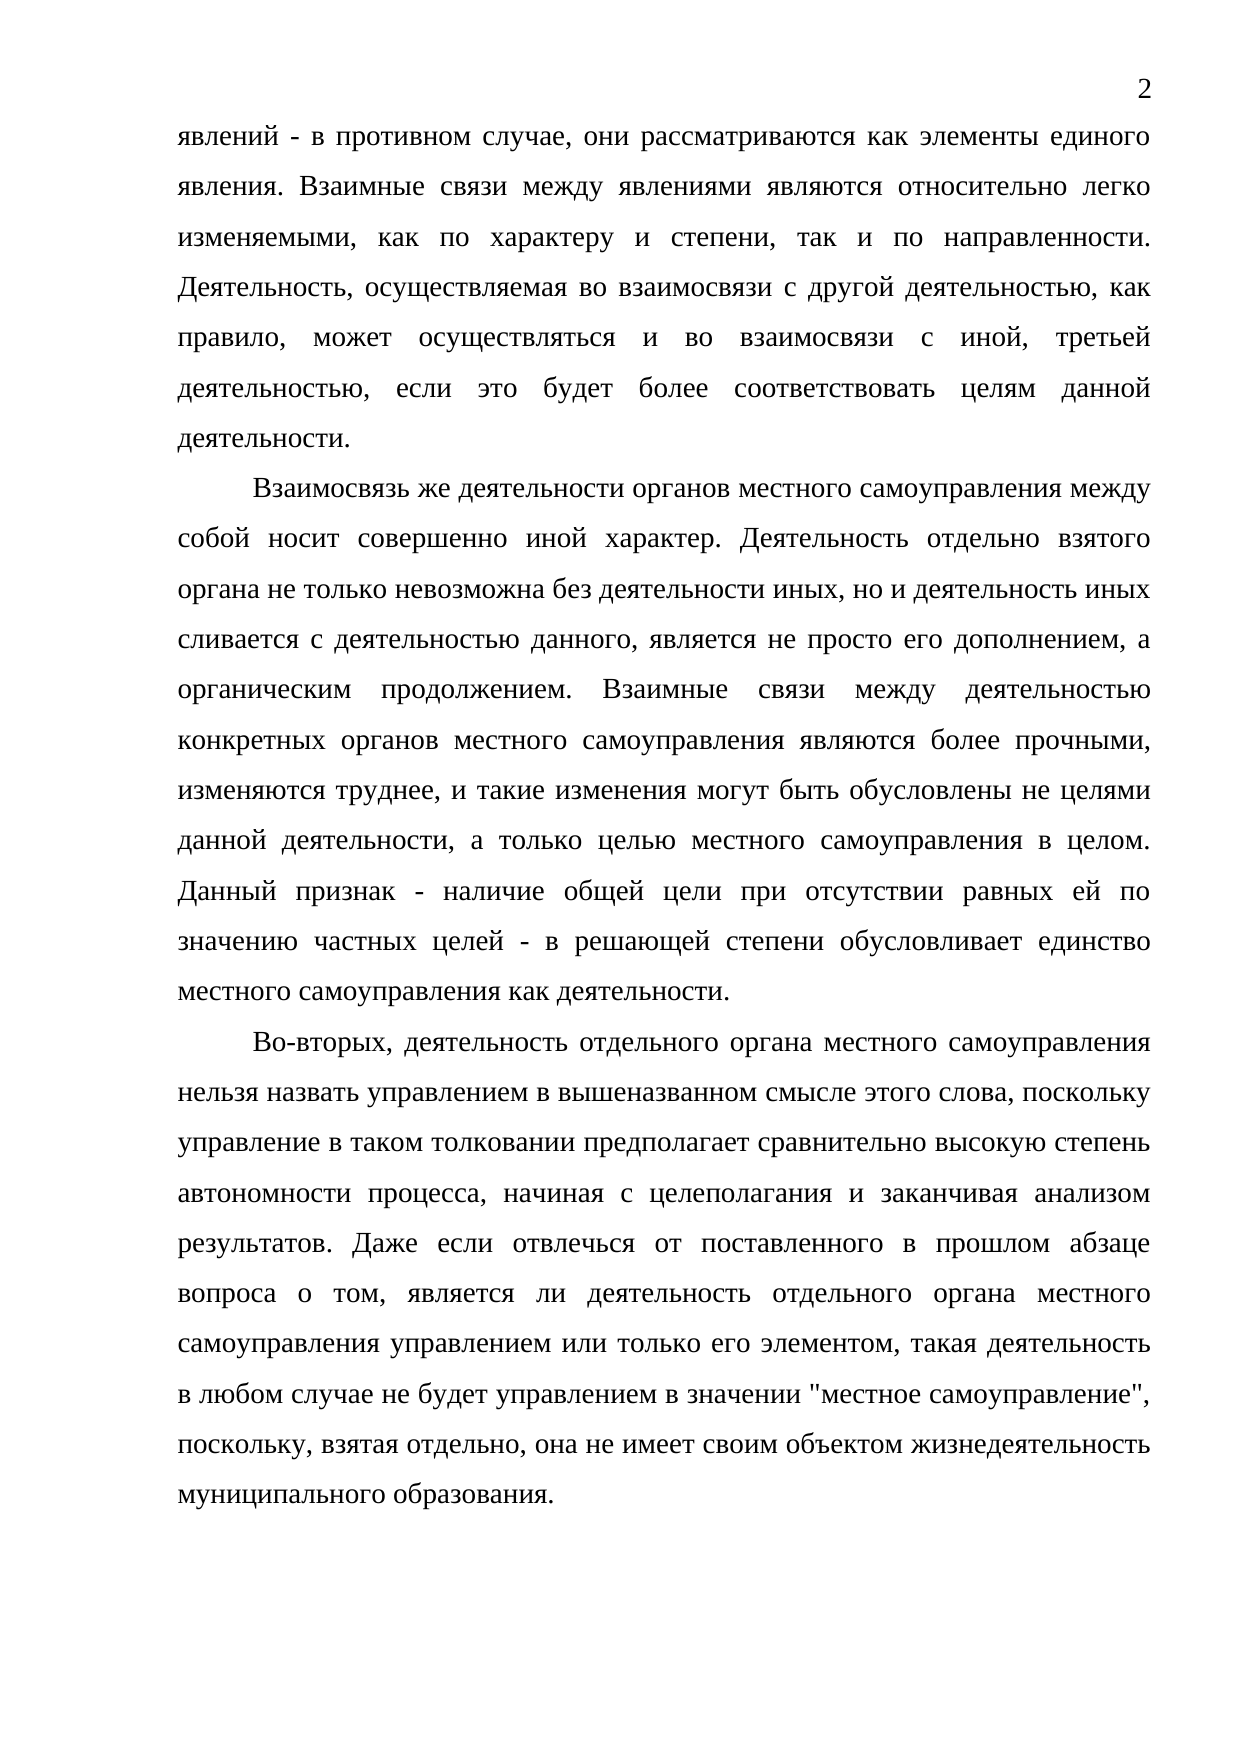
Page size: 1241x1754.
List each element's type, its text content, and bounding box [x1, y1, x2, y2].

text Взаимосвязь же деятельности органов местного самоуправления между собой носит совершенно иной характер. Деятельность отдельно взятого органа не только невозможна без деятельности иных, но и деятельность иных сливается с деятельностью данного, является не просто его дополнением, а органическим продолжением. Взаимные связи между деятельностью конкретных органов местного самоуправления являются более прочными, изменяются труднее, и такие изменения могут быть обусловлены не целями данной деятельности, а только целью местного самоуправления в целом. Данный признак - наличие общей цели при отсутствии равных ей по значению частных целей - в решающей степени обусловливает единство местного самоуправления как деятельности. [177, 470, 1152, 1007]
text Во-вторых, деятельность отдельного органа местного самоуправления нельзя назвать управлением в вышеназванном смысле этого слова, поскольку управление в таком толковании предполагает сравнительно высокую степень автономности процесса, начиная с целеполагания и заканчивая анализом результатов. Даже если отвлечься от поставленного в прошлом абзаце вопроса о том, является ли деятельность отдельного органа местного самоуправления управлением или только его элементом, такая деятельность в любом случае не будет управлением в значении "местное самоуправление", поскольку, взятая отдельно, она не имеет своим объектом жизнедеятельность муниципального образования. [177, 1024, 1152, 1510]
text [177, 118, 1152, 453]
